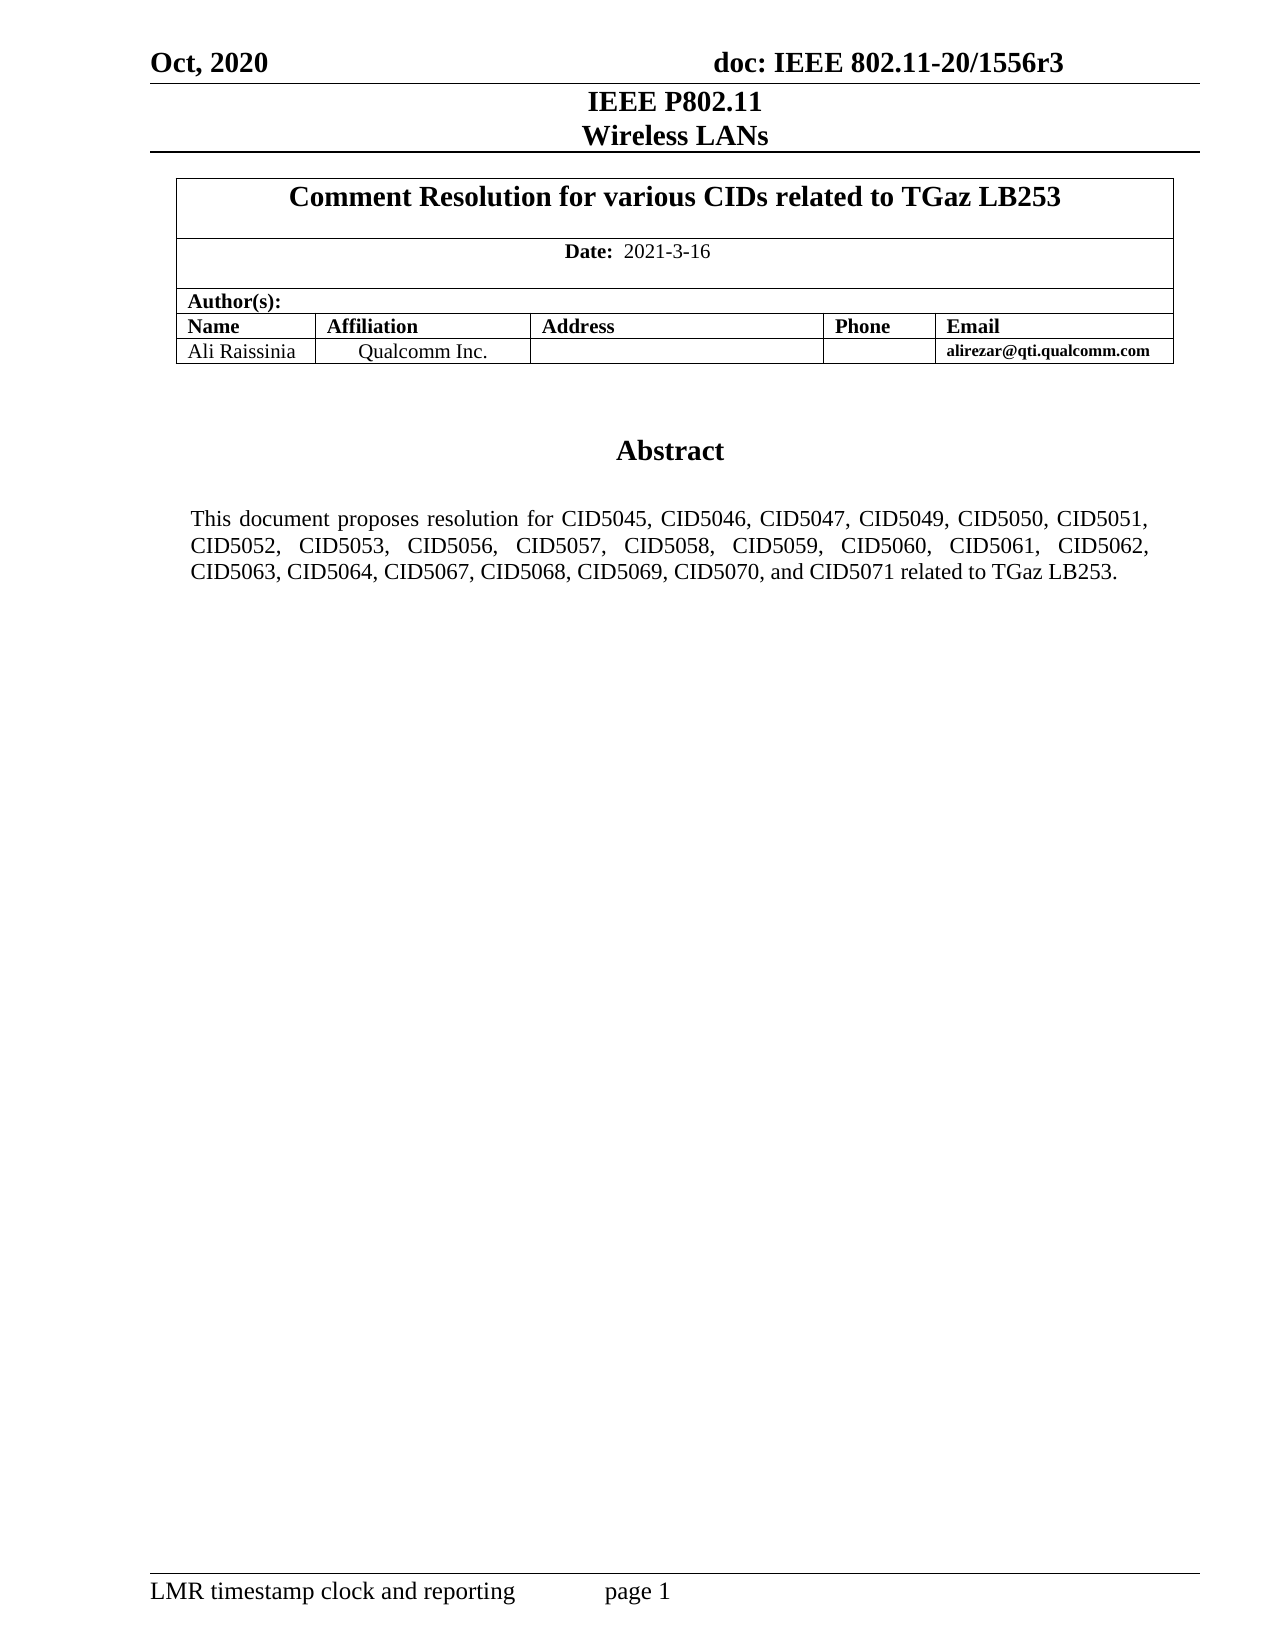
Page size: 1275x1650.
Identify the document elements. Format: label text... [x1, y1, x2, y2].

text IEEE P802.11 Wireless LANs [150, 84, 1200, 151]
table_cell Date: 2021-3-16 [177, 239, 1173, 288]
table_header Comment Resolution for various CIDs related to TGaz LB253 [177, 179, 1173, 237]
table_cell [824, 339, 935, 363]
table_cell alirezar@qti.qualcomm.com [936, 339, 1173, 363]
table_cell Email [936, 314, 1173, 338]
table_cell Name [177, 314, 315, 338]
table_cell Affiliation [316, 314, 530, 338]
table_cell Author(s): [177, 289, 1173, 313]
table_cell Qualcomm Inc. [316, 339, 530, 363]
table_cell [531, 339, 823, 363]
table_cell Ali Raissinia [177, 339, 315, 363]
table_cell Address [531, 314, 823, 338]
table_cell Phone [824, 314, 935, 338]
